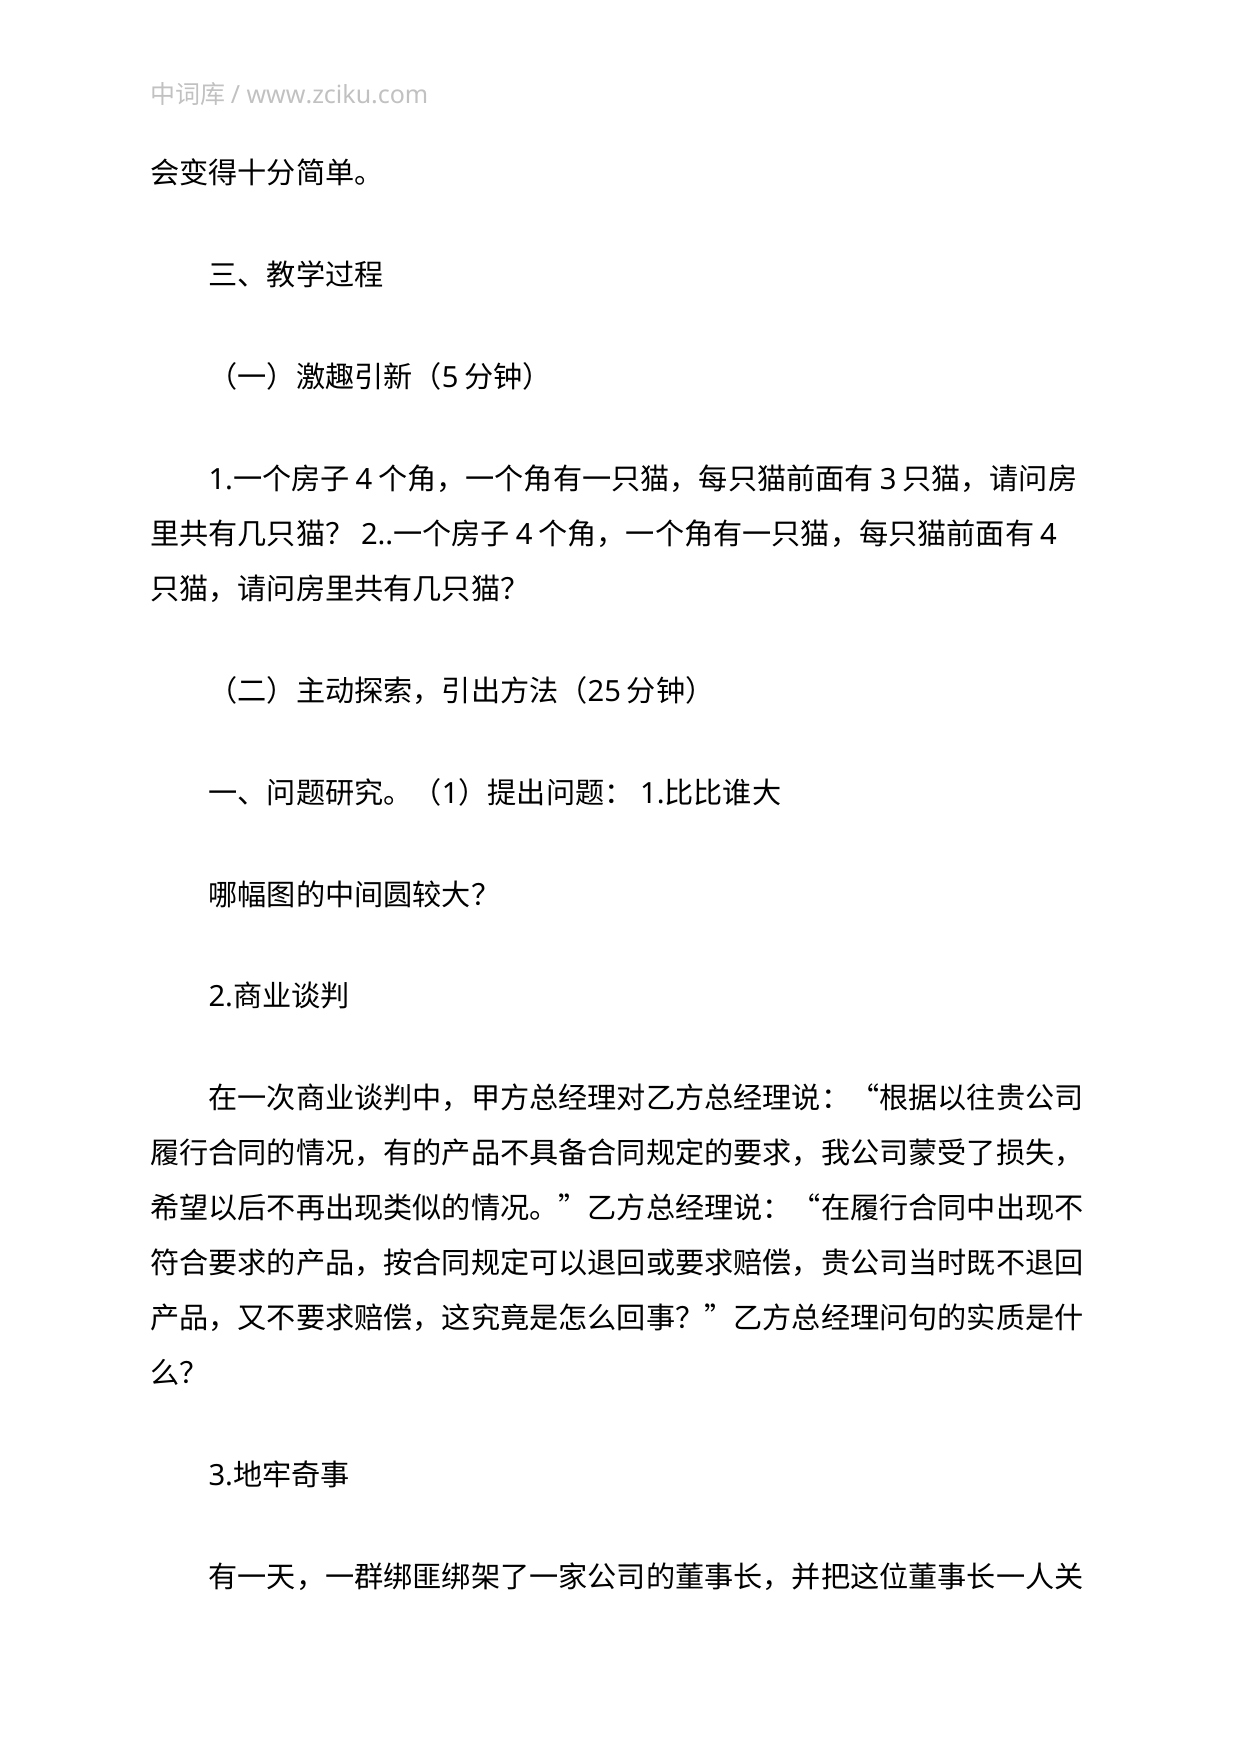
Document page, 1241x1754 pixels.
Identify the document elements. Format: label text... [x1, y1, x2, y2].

text （二）主动探索，引出方法（25分钟） [150, 667, 1090, 710]
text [150, 150, 1090, 192]
text （一）激趣引新（5分钟） [150, 353, 1090, 396]
text 2.商业谈判 [150, 973, 1090, 1015]
text 一、问题研究。（1）提出问题： 1.比比谁大 [150, 769, 1090, 812]
text 1.一个房子4个角，一个角有一只猫，每只猫前面有3只猫，请问房里共有几只猫？ 2..一个房子4个角，一个角有一只猫，每只猫前面有4只猫，请问房里共有几只猫？ [150, 456, 1090, 608]
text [150, 1553, 1090, 1596]
text 三、教学过程 [150, 252, 1090, 294]
text 在一次商业谈判中，甲方总经理对乙方总经理说：“根据以往贵公司履行合同的情况，有的产品不具备合同规定的要求，我公司蒙受了损失，希望以后不再出现类似的情况。”乙方总经理说：“在履行合同中出现不符合要求的产品，按合同规定可以退回或要求赔偿，贵公司当时既不退回产品，又不要求赔偿，这究竟是怎么回事？”乙方总经理问句的实质是什么？ [150, 1075, 1090, 1392]
text 3.地牢奇事 [150, 1451, 1090, 1494]
text 哪幅图的中间圆较大？ [150, 871, 1090, 913]
